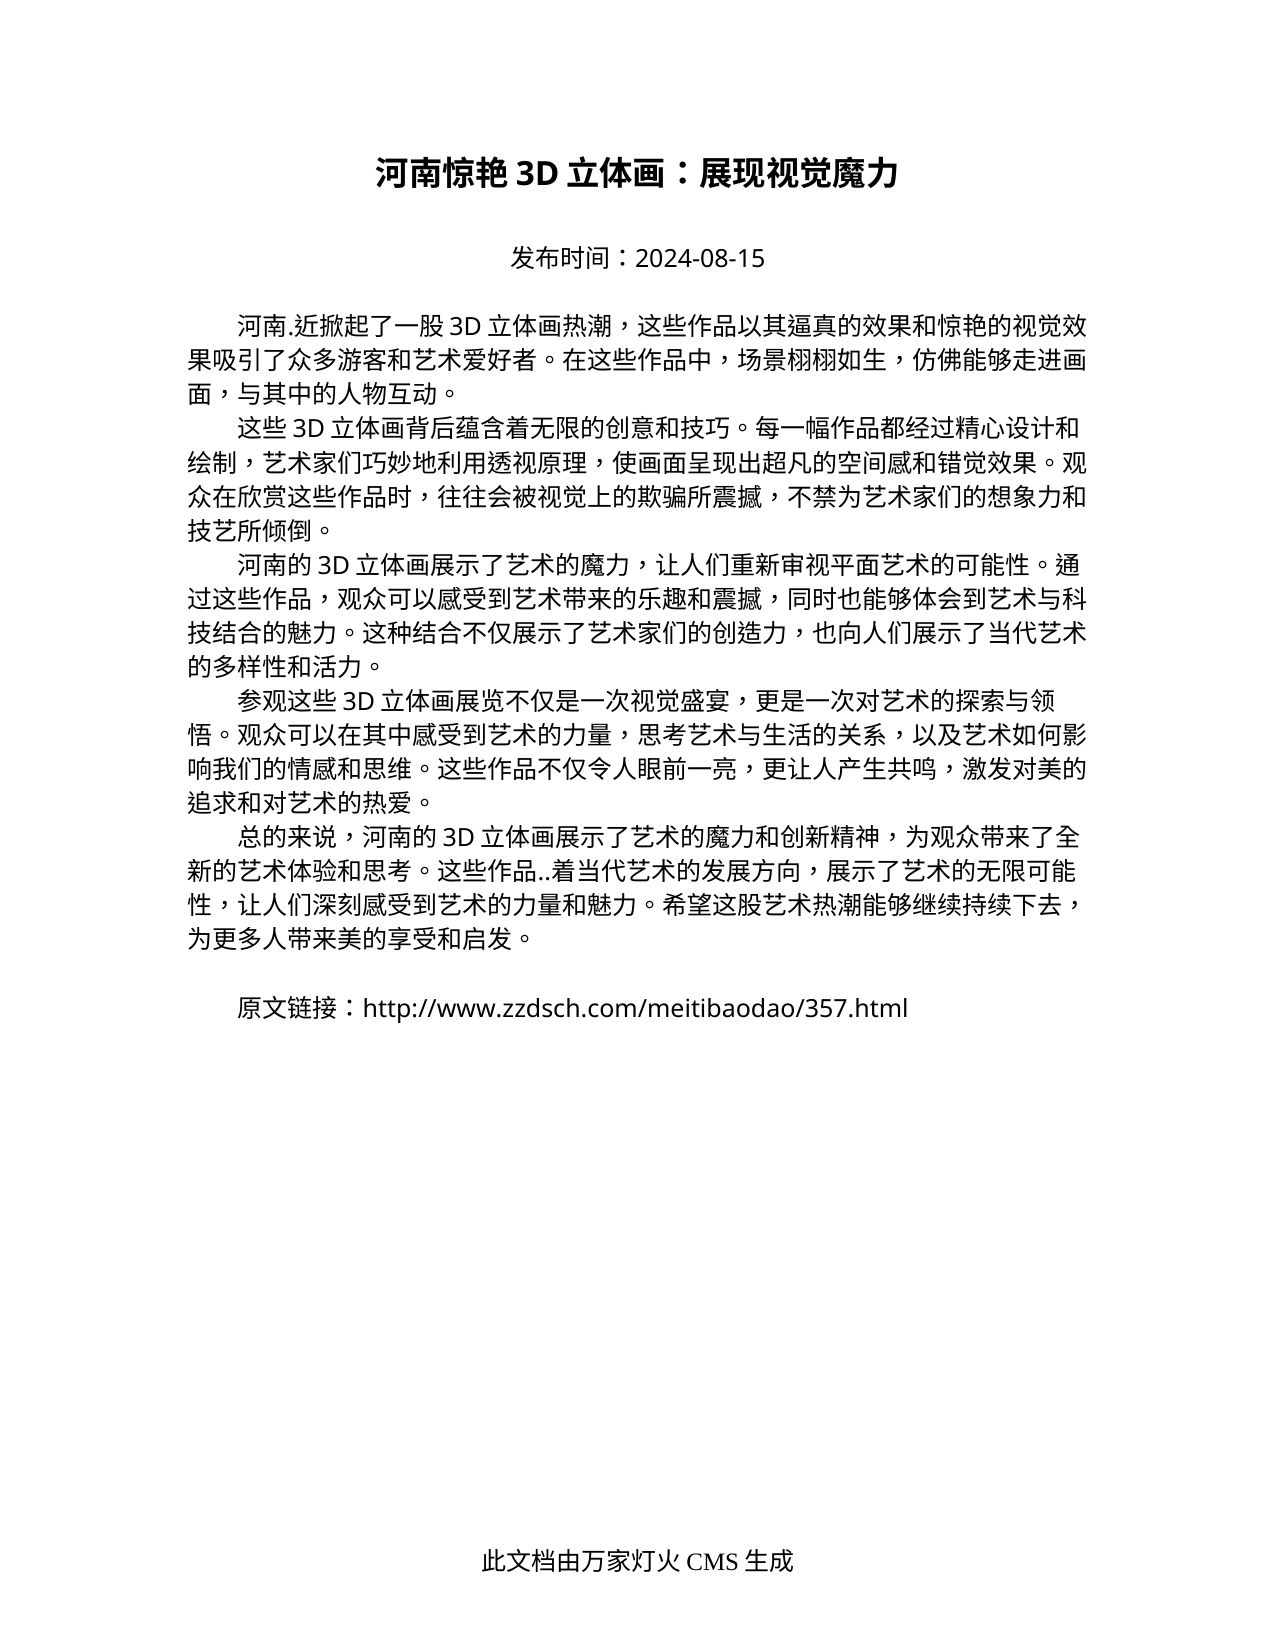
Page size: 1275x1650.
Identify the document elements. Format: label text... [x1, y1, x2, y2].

text 原文链接：http://www.zzdsch.com/meitibaodao/357.html [187, 990, 1087, 1024]
text 发布时间：2024-08-15 [187, 241, 1087, 275]
text 这些3D立体画背后蕴含着无限的创意和技巧。每一幅作品都经过精心设计和绘制，艺术家们巧妙地利用透视原理，使画面呈现出超凡的空间感和错觉效果。观众在欣赏这些作品时，往往会被视觉上的欺骗所震撼，不禁为艺术家们的想象力和技艺所倾倒。 [187, 411, 1087, 547]
text 河南.近掀起了一股3D立体画热潮，这些作品以其逼真的效果和惊艳的视觉效果吸引了众多游客和艺术爱好者。在这些作品中，场景栩栩如生，仿佛能够走进画面，与其中的人物互动。 [187, 309, 1087, 411]
text 河南惊艳3D立体画：展现视觉魔力 [187, 150, 1087, 195]
text 河南的3D立体画展示了艺术的魔力，让人们重新审视平面艺术的可能性。通过这些作品，观众可以感受到艺术带来的乐趣和震撼，同时也能够体会到艺术与科技结合的魅力。这种结合不仅展示了艺术家们的创造力，也向人们展示了当代艺术的多样性和活力。 [187, 547, 1087, 684]
text 总的来说，河南的3D立体画展示了艺术的魔力和创新精神，为观众带来了全新的艺术体验和思考。这些作品..着当代艺术的发展方向，展示了艺术的无限可能性，让人们深刻感受到艺术的力量和魅力。希望这股艺术热潮能够继续持续下去，为更多人带来美的享受和启发。 [187, 820, 1087, 956]
text 参观这些3D立体画展览不仅是一次视觉盛宴，更是一次对艺术的探索与领悟。观众可以在其中感受到艺术的力量，思考艺术与生活的关系，以及艺术如何影响我们的情感和思维。这些作品不仅令人眼前一亮，更让人产生共鸣，激发对美的追求和对艺术的热爱。 [187, 684, 1087, 820]
